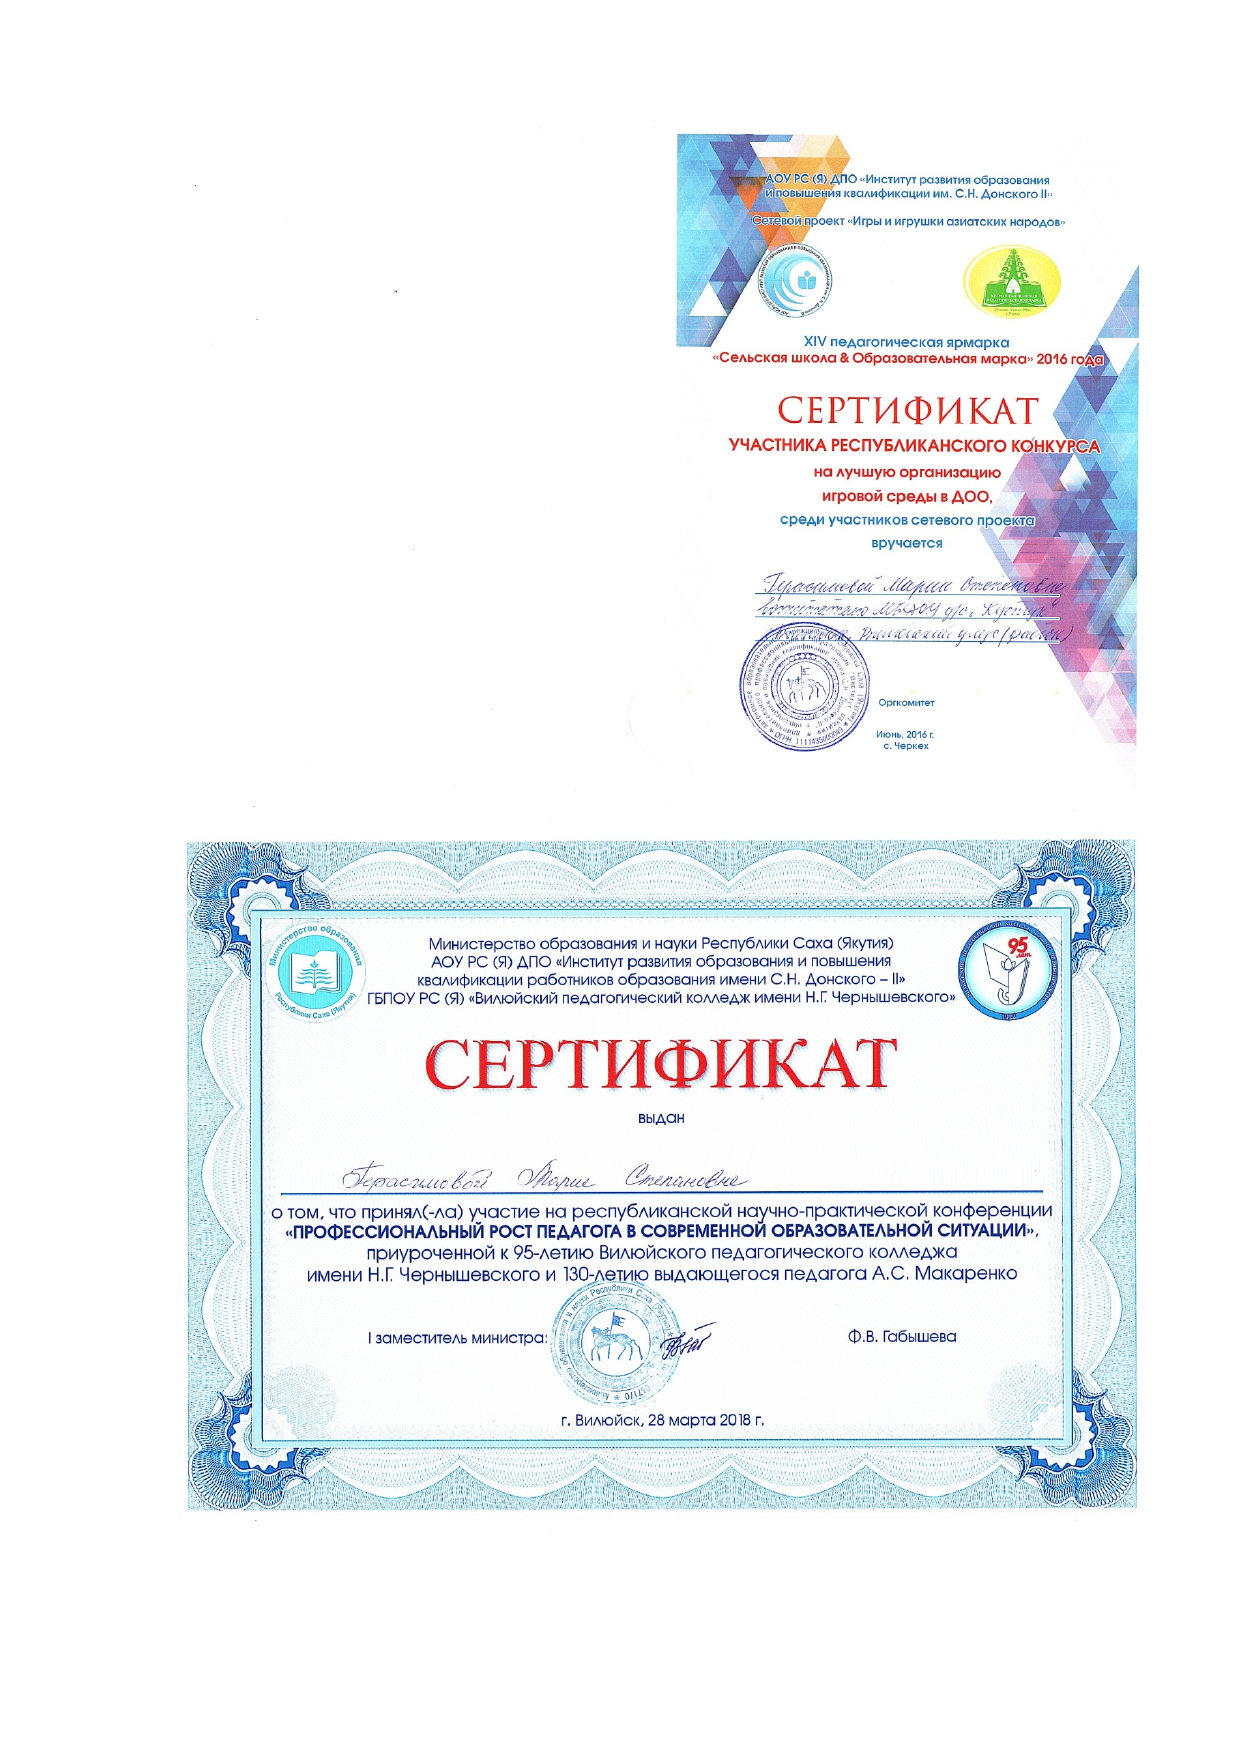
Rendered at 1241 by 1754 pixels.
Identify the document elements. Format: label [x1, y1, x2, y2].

picture [177, 118, 1152, 827]
picture [177, 830, 1152, 1539]
